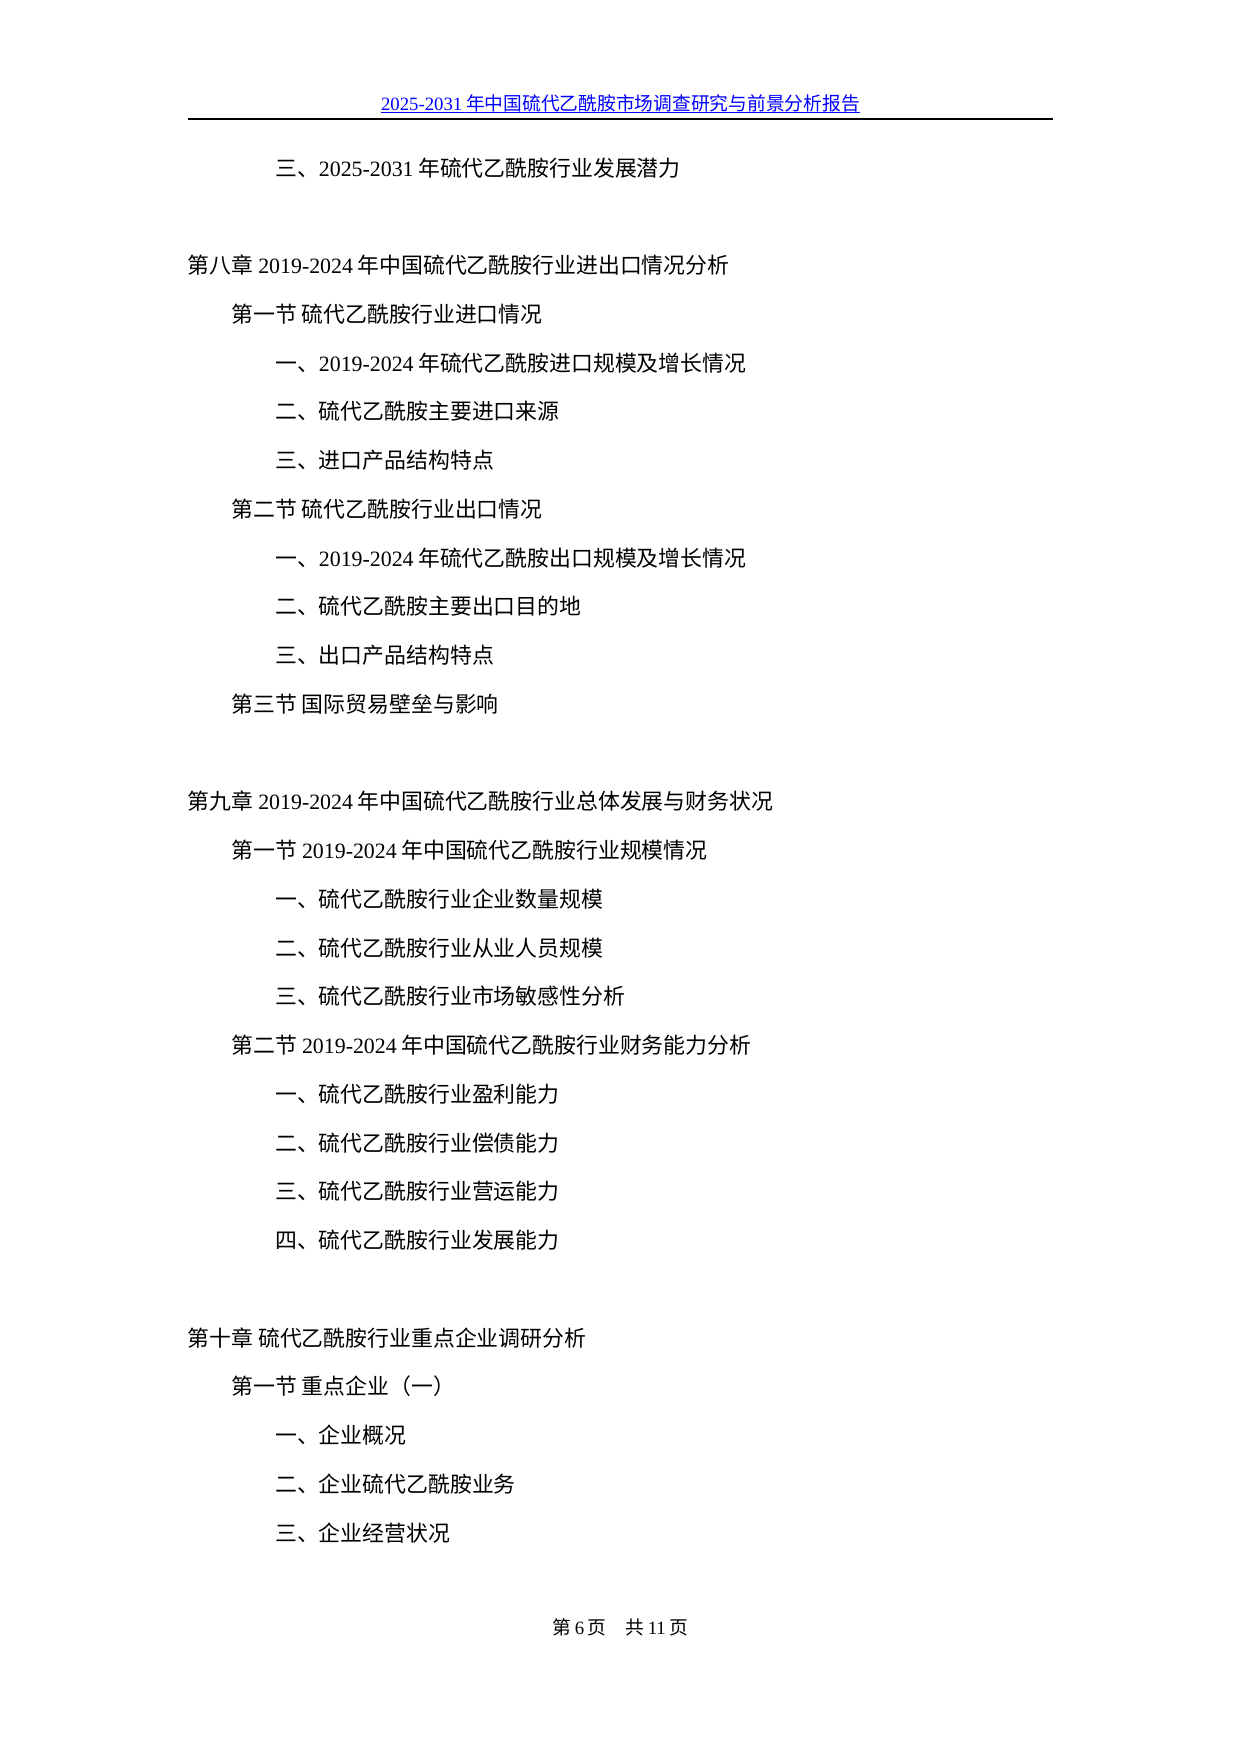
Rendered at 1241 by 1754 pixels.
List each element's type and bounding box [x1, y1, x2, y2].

text [187, 150, 1053, 1548]
